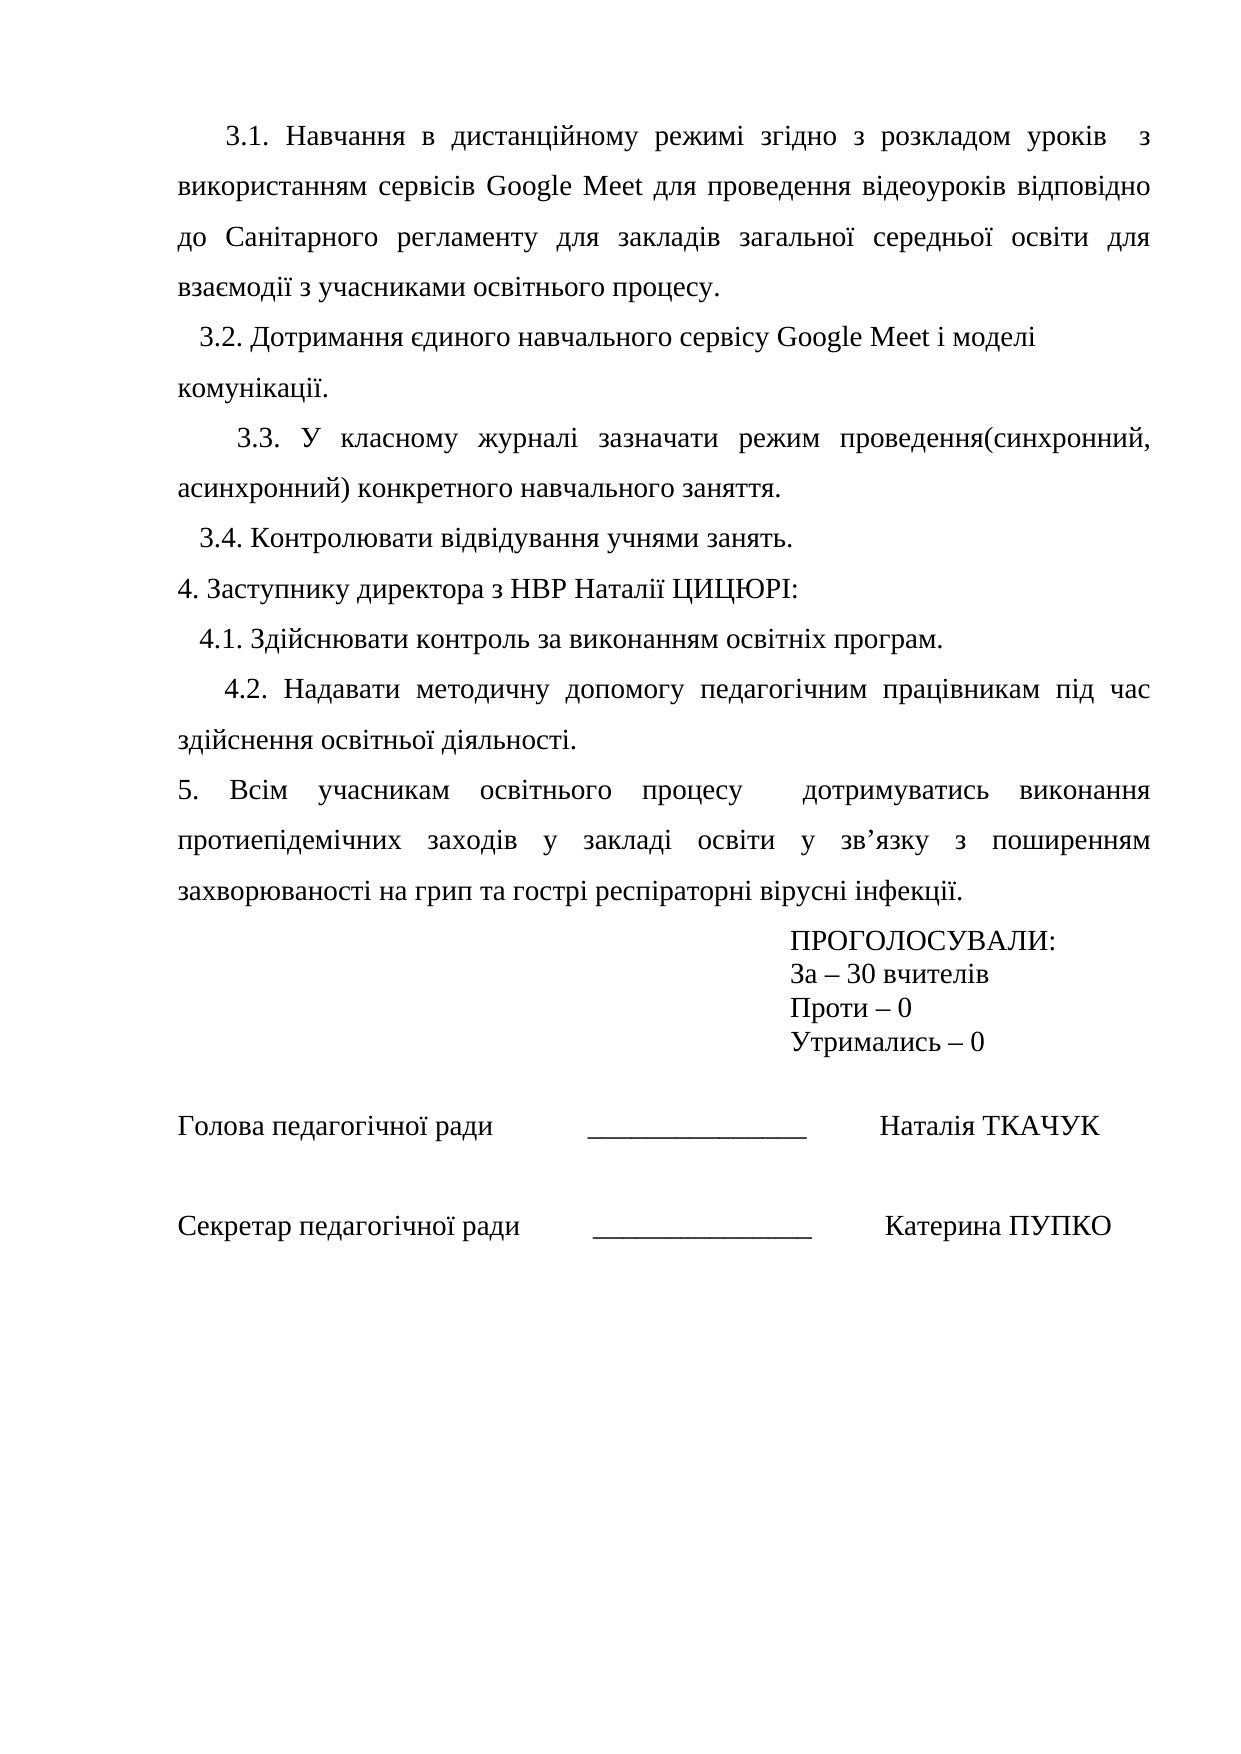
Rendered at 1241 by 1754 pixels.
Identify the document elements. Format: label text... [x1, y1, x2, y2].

text 3.2. Дотримання єдиного навчального сервісу Google Meet і моделі комунікації. [177, 319, 1152, 403]
text Проти – 0 [177, 990, 1152, 1024]
text 4.1. Здійснювати контроль за виконанням освітніх програм. [177, 621, 1152, 655]
text Голова педагогічної ради _______________ Наталія ТКАЧУК [177, 1108, 1152, 1141]
text За – 30 вчителів [177, 957, 1152, 990]
text 3.4. Контролювати відвідування учнями занять. [177, 521, 1152, 554]
text ПРОГОЛОСУВАЛИ: [177, 923, 1152, 957]
text Секретар педагогічної ради _______________ Катерина ПУПКО [177, 1208, 1152, 1242]
text 4. Заступнику директора з НВР Наталії ЦИЦЮРІ: [177, 571, 1152, 604]
text 3.1. Навчання в дистанційному режимі згідно з розкладом уроків з використанням сервісів Google Meet для проведення відеоуроків відповідно до Санітарного регламенту для закладів загальної середньої освіти для взаємодії з учасниками освітнього процесу. [177, 118, 1152, 303]
text 3.3. У класному журналі зазначати режим проведення(синхронний, асинхронний) конкретного навчального заняття. [177, 420, 1152, 504]
text Утримались – 0 [177, 1024, 1152, 1057]
text 5. Всім учасникам освітнього процесу дотримуватись виконання протиепідемічних заходів у закладі освіти у зв’язку з поширенням захворюваності на грип та гострі респіраторні вірусні інфекції. [177, 772, 1152, 906]
text 4.2. Надавати методичну допомогу педагогічним працівникам під час здійснення освітньої діяльності. [177, 672, 1152, 755]
